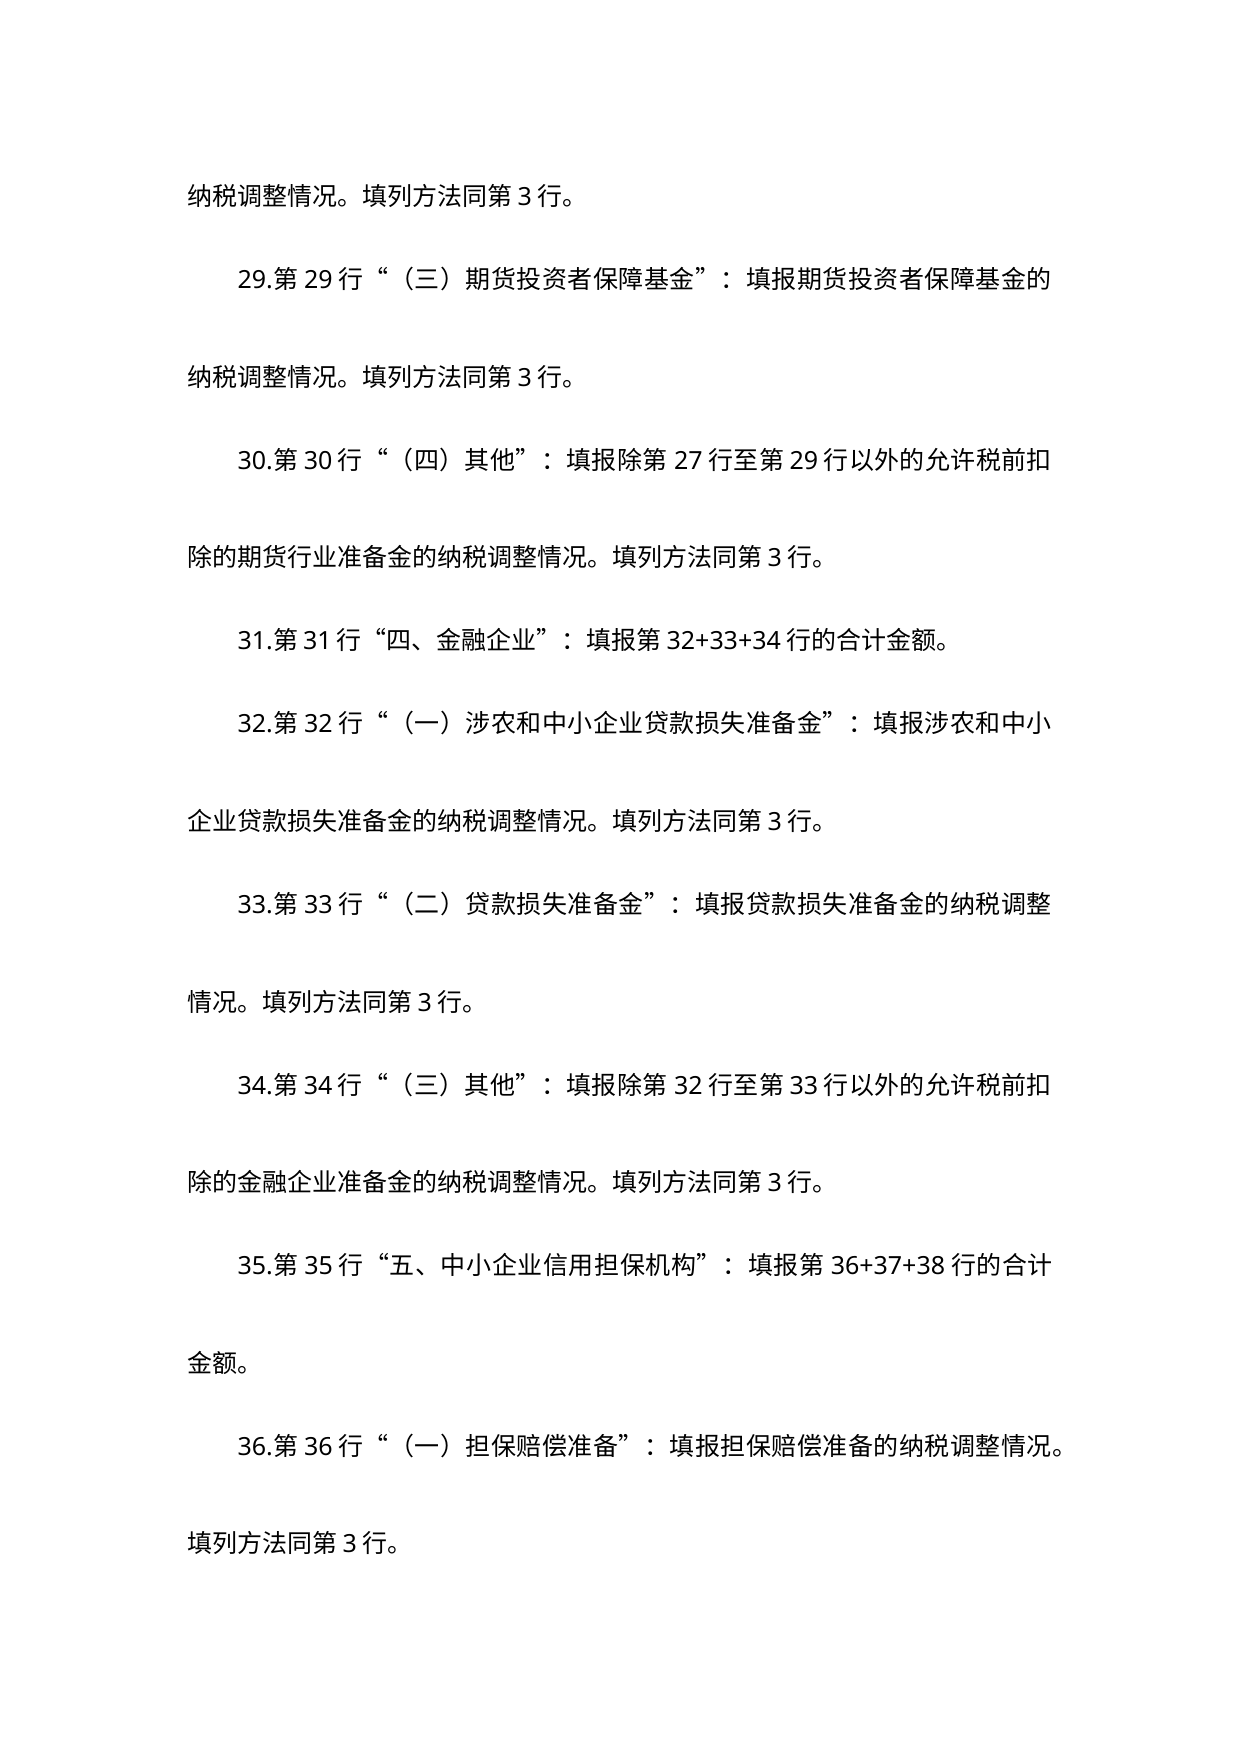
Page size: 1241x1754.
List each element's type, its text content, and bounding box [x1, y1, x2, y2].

text 29.第29行“（三）期货投资者保障基金”：填报期货投资者保障基金的纳税调整情况。填列方法同第3行。 [187, 245, 1053, 408]
text 34.第34行“（三）其他”：填报除第32行至第33行以外的允许税前扣除的金融企业准备金的纳税调整情况。填列方法同第3行。 [187, 1051, 1053, 1213]
text 36.第36行“（一）担保赔偿准备”：填报担保赔偿准备的纳税调整情况。填列方法同第3行。 [187, 1412, 1053, 1574]
text 32.第32行“（一）涉农和中小企业贷款损失准备金”：填报涉农和中小企业贷款损失准备金的纳税调整情况。填列方法同第3行。 [187, 689, 1053, 852]
text 31.第31行“四、金融企业”：填报第32+33+34行的合计金额。 [187, 606, 1053, 671]
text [187, 162, 1053, 227]
text 35.第35行“五、中小企业信用担保机构”：填报第36+37+38行的合计金额。 [187, 1231, 1053, 1394]
text 33.第33行“（二）贷款损失准备金”：填报贷款损失准备金的纳税调整情况。填列方法同第3行。 [187, 870, 1053, 1033]
text 30.第30行“（四）其他”：填报除第27行至第29行以外的允许税前扣除的期货行业准备金的纳税调整情况。填列方法同第3行。 [187, 426, 1053, 588]
